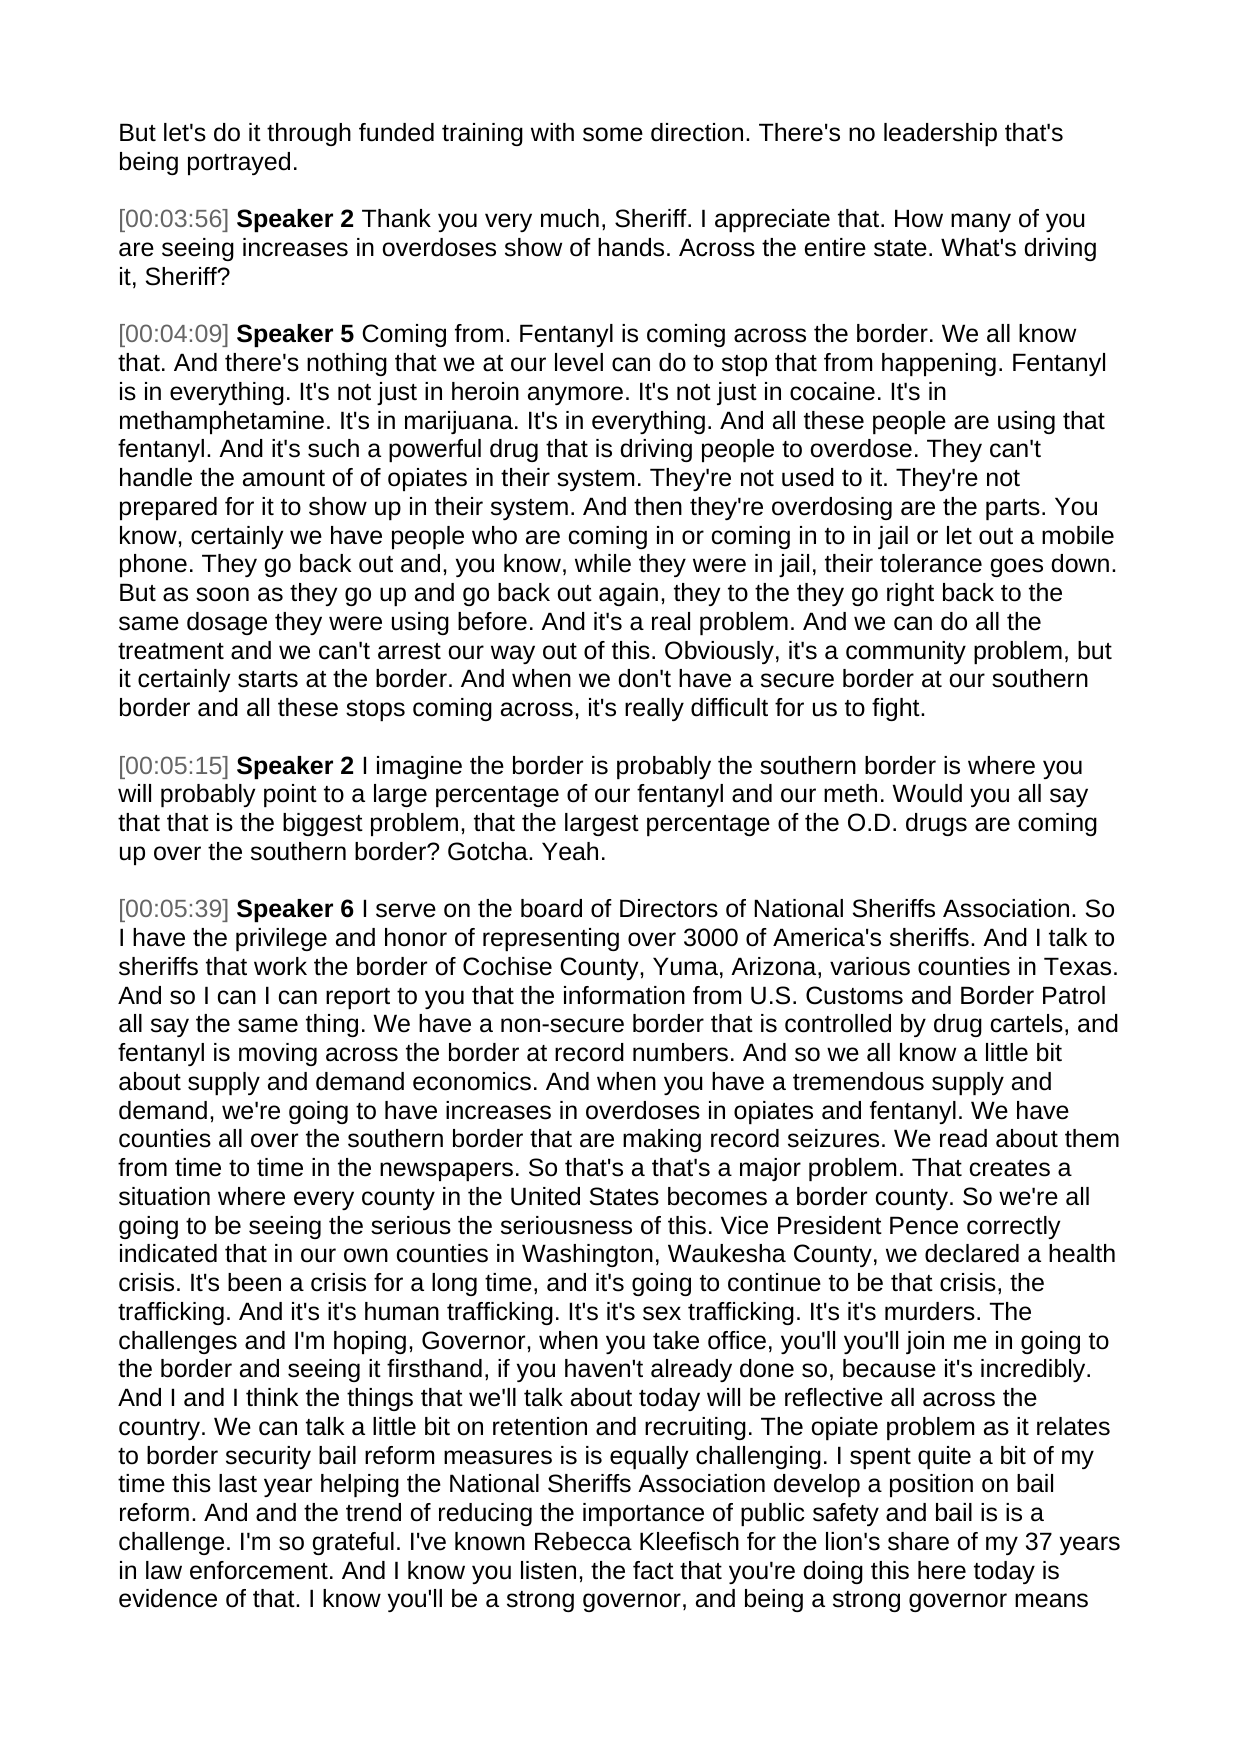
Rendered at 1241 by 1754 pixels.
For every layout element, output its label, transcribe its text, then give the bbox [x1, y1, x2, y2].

text [00:05:15] Speaker 2 I imagine the border is probably the southern border is where you will probably point to a large percentage of our fentanyl and our meth. Would you all say that that is the biggest problem, that the largest percentage of the O.D. drugs are coming up over the southern border? Gotcha. Yeah. [118, 751, 1122, 866]
text [00:03:56] Speaker 2 Thank you very much, Sheriff. I appreciate that. How many of you are seeing increases in overdoses show of hands. Across the entire state. What's driving it, Sheriff? [118, 204, 1122, 291]
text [118, 118, 1122, 176]
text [118, 894, 1122, 1613]
text [00:04:09] Speaker 5 Coming from. Fentanyl is coming across the border. We all know that. And there's nothing that we at our level can do to stop that from happening. Fentanyl is in everything. It's not just in heroin anymore. It's not just in cocaine. It's in methamphetamine. It's in marijuana. It's in everything. And all these people are using that fentanyl. And it's such a powerful drug that is driving people to overdose. They can't handle the amount of of opiates in their system. They're not used to it. They're not prepared for it to show up in their system. And then they're overdosing are the parts. You know, certainly we have people who are coming in or coming in to in jail or let out a mobile phone. They go back out and, you know, while they were in jail, their tolerance goes down. But as soon as they go up and go back out again, they to the they go right back to the same dosage they were using before. And it's a real problem. And we can do all the treatment and we can't arrest our way out of this. Obviously, it's a community problem, but it certainly starts at the border. And when we don't have a secure border at our southern border and all these stops coming across, it's really difficult for us to fight. [118, 319, 1122, 722]
